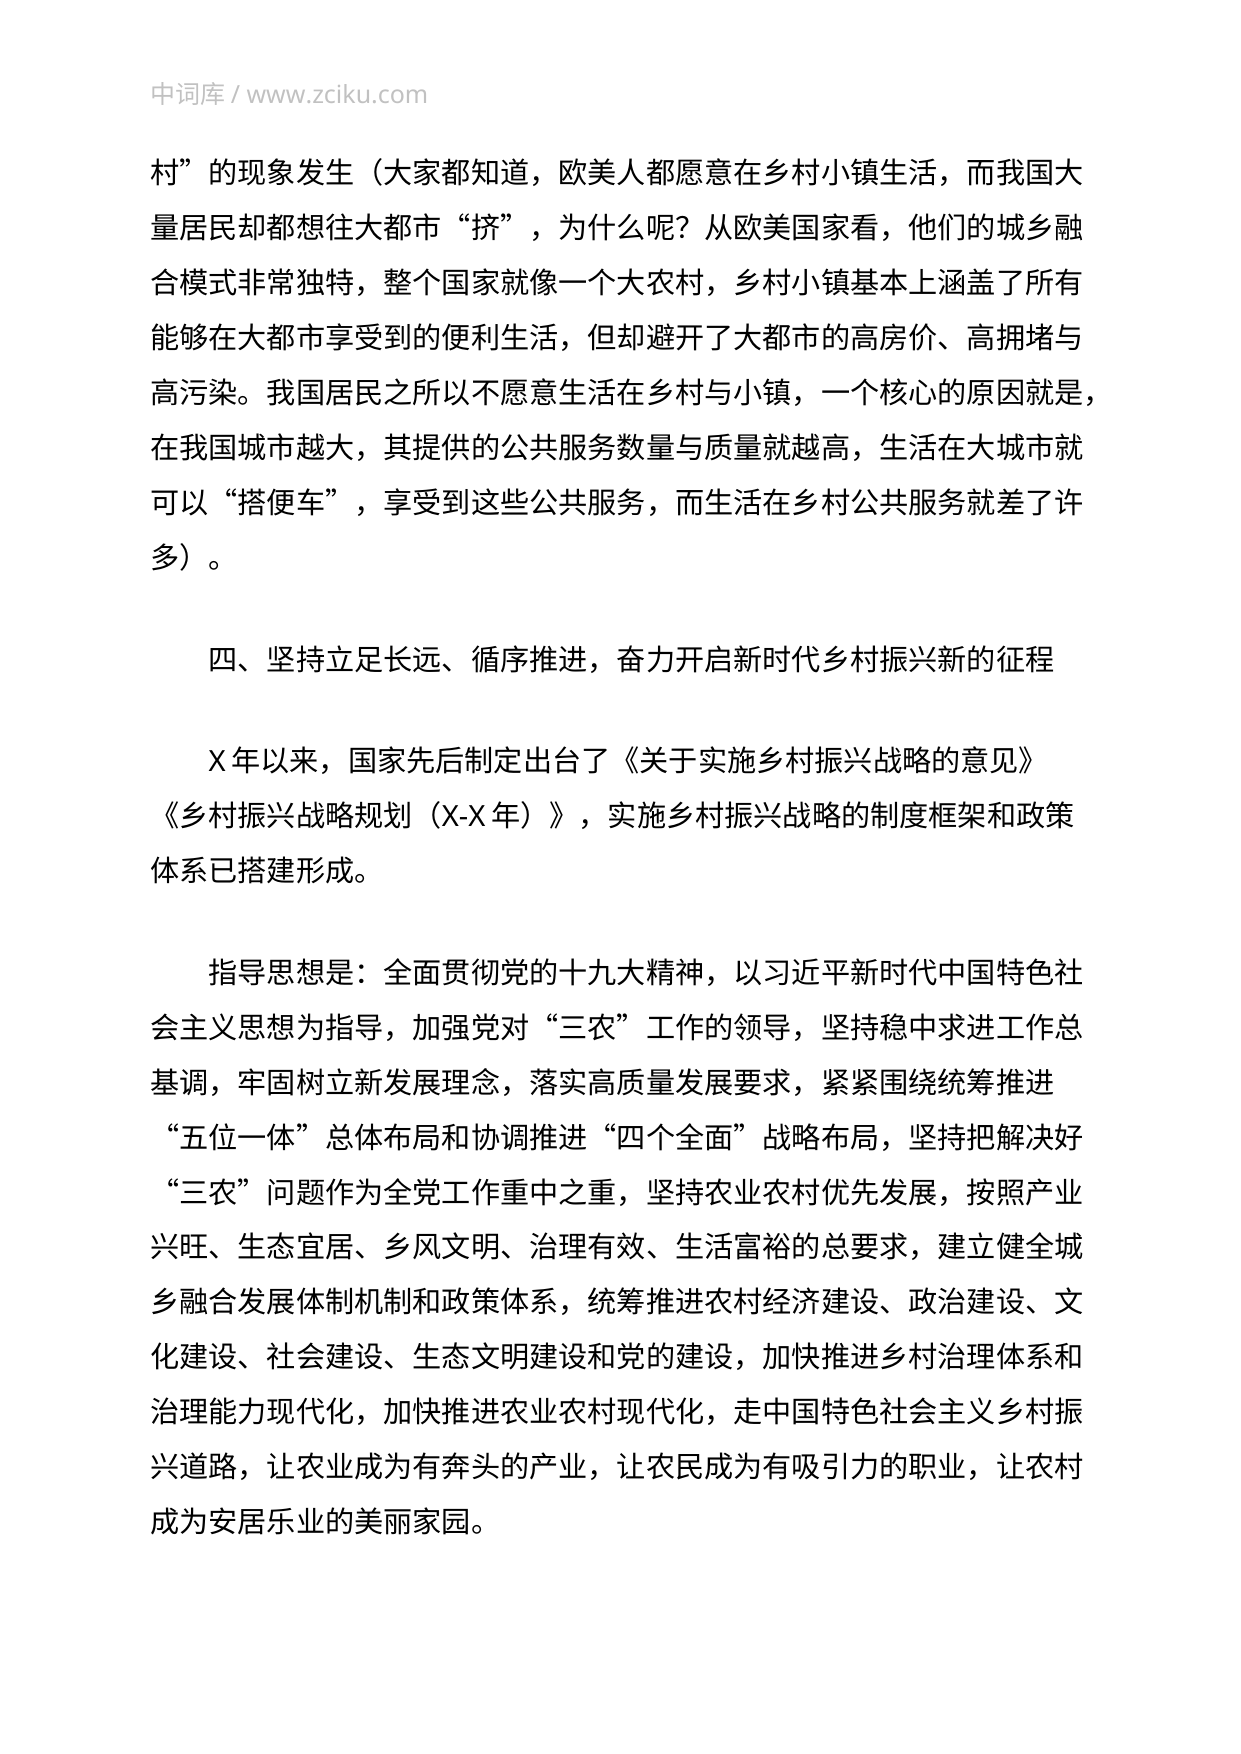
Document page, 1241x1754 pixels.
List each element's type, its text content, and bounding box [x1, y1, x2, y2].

text 四、坚持立足长远、循序推进，奋力开启新时代乡村振兴新的征程 [150, 636, 1090, 678]
text 指导思想是：全面贯彻党的十九大精神，以习近平新时代中国特色社会主义思想为指导，加强党对“三农”工作的领导，坚持稳中求进工作总基调，牢固树立新发展理念，落实高质量发展要求，紧紧围绕统筹推进“五位一体”总体布局和协调推进“四个全面”战略布局，坚持把解决好“三农”问题作为全党工作重中之重，坚持农业农村优先发展，按照产业兴旺、生态宜居、乡风文明、治理有效、生活富裕的总要求，建立健全城乡融合发展体制机制和政策体系，统筹推进农村经济建设、政治建设、文化建设、社会建设、生态文明建设和党的建设，加快推进乡村治理体系和治理能力现代化，加快推进农业农村现代化，走中国特色社会主义乡村振兴道路，让农业成为有奔头的产业，让农民成为有吸引力的职业，让农村成为安居乐业的美丽家园。 [150, 949, 1090, 1541]
text X年以来，国家先后制定出台了《关于实施乡村振兴战略的意见》《乡村振兴战略规划（X-X年）》，实施乡村振兴战略的制度框架和政策体系已搭建形成。 [150, 738, 1090, 890]
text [150, 150, 1090, 577]
